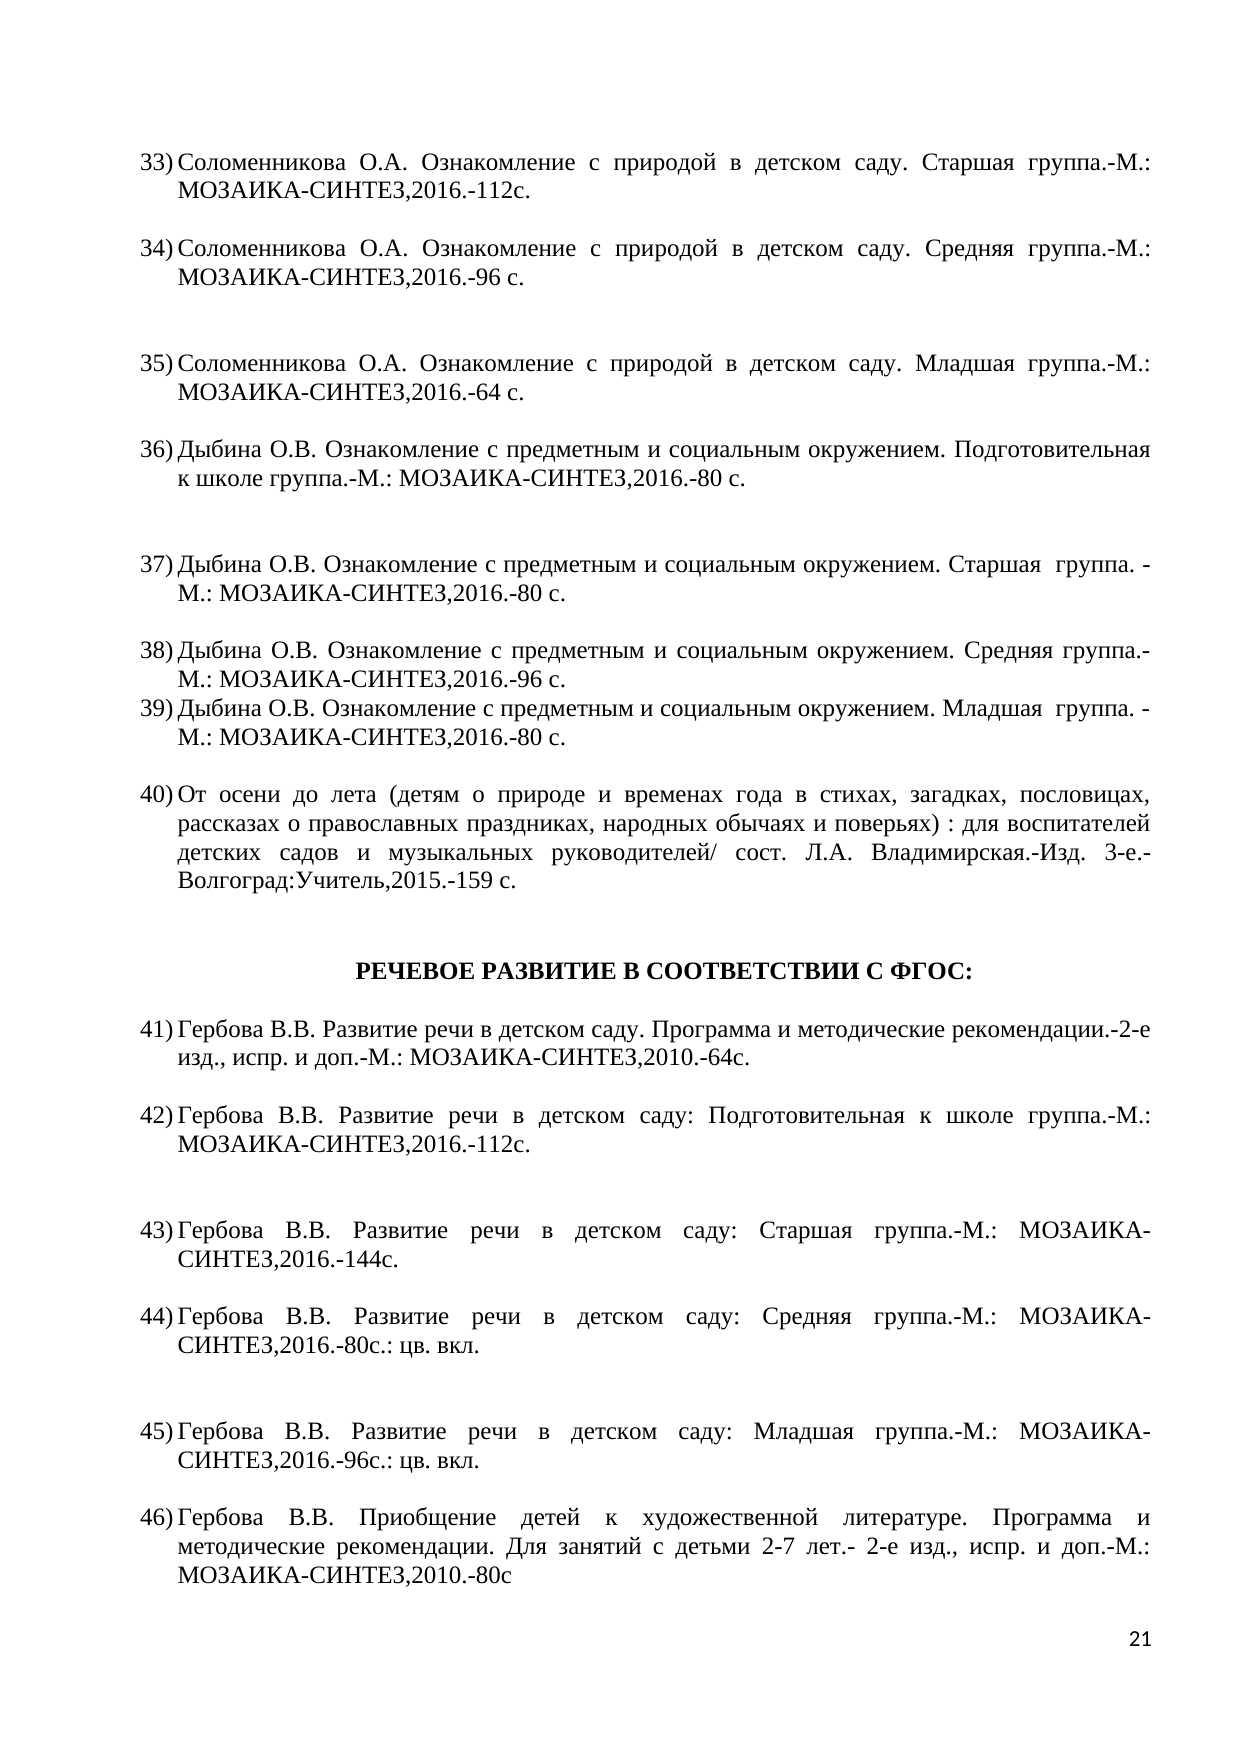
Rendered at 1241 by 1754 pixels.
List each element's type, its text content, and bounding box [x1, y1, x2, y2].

list Гербова В.В. Приобщение детей к художественной литературе. Программа и методические рекомендации. Для занятий с детьми 2-7 лет.- 2-е изд., испр. и доп.-М.: МОЗАИКА-СИНТЕЗ,2010.-80с [140, 1502, 1152, 1589]
list Гербова В.В. Развитие речи в детском саду: Подготовительная к школе группа.-М.: МОЗАИКА-СИНТЕЗ,2016.-112с. [140, 1100, 1152, 1157]
list Дыбина О.В. Ознакомление с предметным и социальным окружением. Подготовительная к школе группа.-М.: МОЗАИКА-СИНТЕЗ,2016.-80 с. [140, 434, 1152, 492]
list Гербова В.В. Развитие речи в детском саду: Старшая группа.-М.: МОЗАИКА-СИНТЕЗ,2016.-144с. [140, 1215, 1152, 1272]
list От осени до лета (детям о природе и временах года в стихах, загадках, пословицах, рассказах о православных праздниках, народных обычаях и поверьях) : для воспитателей детских садов и музыкальных руководителей/ сост. Л.А. Владимирская.-Изд. 3-е.-Волгоград:Учитель,2015.-159 с. [140, 779, 1152, 894]
list Гербова В.В. Развитие речи в детском саду: Средняя группа.-М.: МОЗАИКА-СИНТЕЗ,2016.-80с.: цв. вкл. [140, 1301, 1152, 1359]
list Соломенникова О.А. Ознакомление с природой в детском саду. Средняя группа.-М.: МОЗАИКА-СИНТЕЗ,2016.-96 с. [140, 233, 1152, 291]
list Дыбина О.В. Ознакомление с предметным и социальным окружением. Младшая группа. - М.: МОЗАИКА-СИНТЕЗ,2016.-80 с. [140, 693, 1152, 751]
list Соломенникова О.А. Ознакомление с природой в детском саду. Младшая группа.-М.: МОЗАИКА-СИНТЕЗ,2016.-64 с. [140, 348, 1152, 406]
list Соломенникова О.А. Ознакомление с природой в детском саду. Старшая группа.-М.: МОЗАИКА-СИНТЕЗ,2016.-112с. [140, 147, 1152, 204]
list Дыбина О.В. Ознакомление с предметным и социальным окружением. Средняя группа.- М.: МОЗАИКА-СИНТЕЗ,2016.-96 с. [140, 636, 1152, 693]
text РЕЧЕВОЕ РАЗВИТИЕ В СООТВЕТСТВИИ С ФГОС: [177, 956, 1152, 985]
list Дыбина О.В. Ознакомление с предметным и социальным окружением. Старшая группа. - М.: МОЗАИКА-СИНТЕЗ,2016.-80 с. [140, 549, 1152, 607]
list Гербова В.В. Развитие речи в детском саду. Программа и методические рекомендации.-2-е изд., испр. и доп.-М.: МОЗАИКА-СИНТЕЗ,2010.-64с. [140, 1014, 1152, 1071]
list Гербова В.В. Развитие речи в детском саду: Младшая группа.-М.: МОЗАИКА-СИНТЕЗ,2016.-96с.: цв. вкл. [140, 1416, 1152, 1474]
